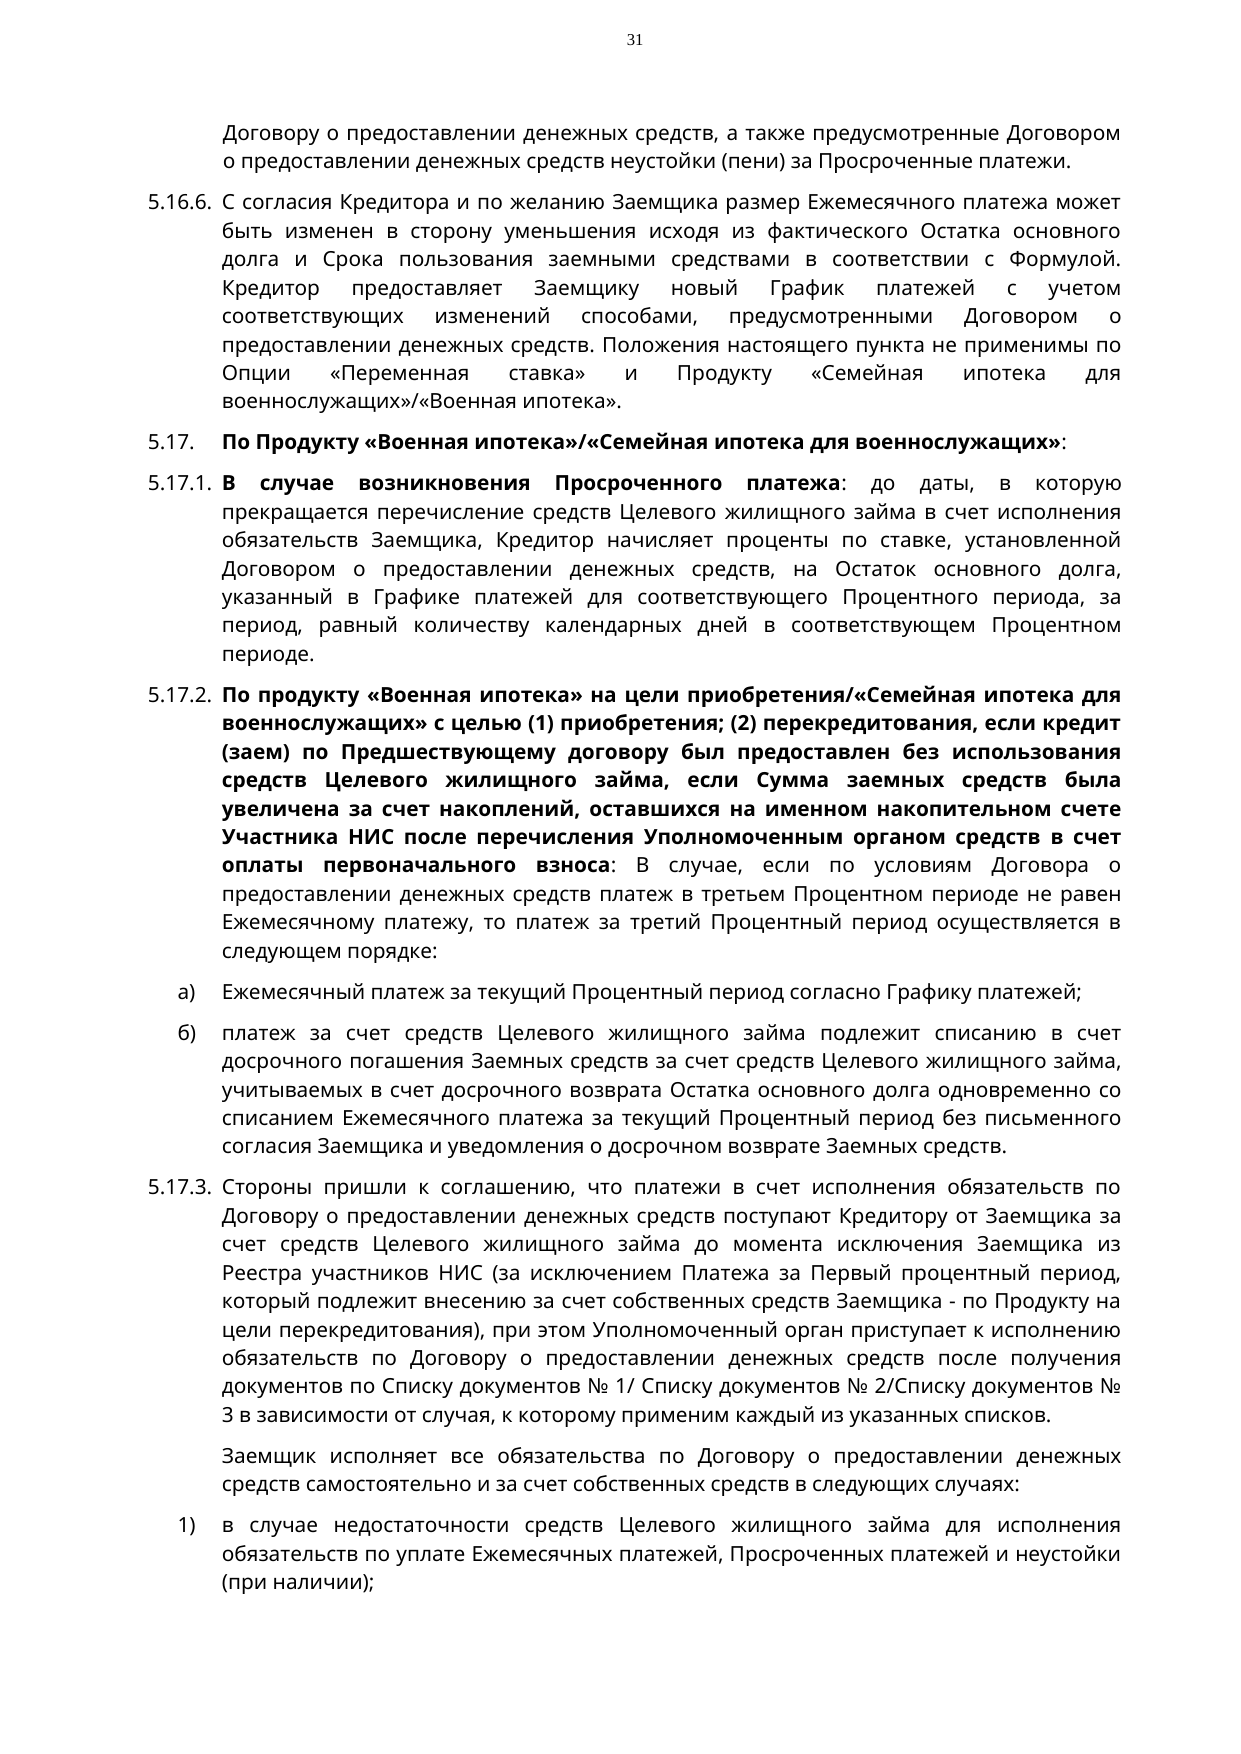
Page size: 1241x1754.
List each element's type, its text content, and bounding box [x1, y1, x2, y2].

list Ежемесячный платеж за текущий Процентный период согласно Графику платежей; [177, 977, 1122, 1005]
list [185, 118, 1122, 175]
list По продукту «Военная ипотека» на цели приобретения/«Семейная ипотека для военнослужащих» с целью (1) приобретения; (2) перекредитования, если кредит (заем) по Предшествующему договору был предоставлен без использования средств Целевого жилищного займа, если Сумма заемных средств была увеличена за счет накоплений, оставшихся на именном накопительном счете Участника НИС после перечисления Уполномоченным органом средств в счет оплаты первоначального взноса: В случае, если по условиям Договора о предоставлении денежных средств платеж в третьем Процентном периоде не равен Ежемесячному платежу, то платеж за третий Процентный период осуществляется в следующем порядке: [148, 680, 1122, 964]
list в случае недостаточности средств Целевого жилищного займа для исполнения обязательств по уплате Ежемесячных платежей, Просроченных платежей и неустойки (при наличии); [177, 1510, 1122, 1596]
list С согласия Кредитора и по желанию Заемщика размер Ежемесячного платежа может быть изменен в сторону уменьшения исходя из фактического Остатка основного долга и Срока пользования заемными средствами в соответствии с Формулой. Кредитор предоставляет Заемщику новый График платежей с учетом соответствующих изменений способами, предусмотренными Договором о предоставлении денежных средств. Положения настоящего пункта не применимы по Опции «Переменная ставка» и Продукту «Семейная ипотека для военнослужащих»/«Военная ипотека». [148, 187, 1122, 415]
list Заемщик исполняет все обязательства по Договору о предоставлении денежных средств самостоятельно и за счет собственных средств в следующих случаях: [222, 1441, 1122, 1498]
list платеж за счет средств Целевого жилищного займа подлежит списанию в счет досрочного погашения Заемных средств за счет средств Целевого жилищного займа, учитываемых в счет досрочного возврата Остатка основного долга одновременно со списанием Ежемесячного платежа за текущий Процентный период без письменного согласия Заемщика и уведомления о досрочном возврате Заемных средств. [177, 1018, 1122, 1160]
list Стороны пришли к соглашению, что платежи в счет исполнения обязательств по Договору о предоставлении денежных средств поступают Кредитору от Заемщика за счет средств Целевого жилищного займа до момента исключения Заемщика из Реестра участников НИС (за исключением Платежа за Первый процентный период, который подлежит внесению за счет собственных средств Заемщика - по Продукту на цели перекредитования), при этом Уполномоченный орган приступает к исполнению обязательств по Договору о предоставлении денежных средств после получения документов по Списку документов № 1/ Списку документов № 2/Списку документов № 3 в зависимости от случая, к которому применим каждый из указанных списков. [148, 1172, 1122, 1428]
list По Продукту «Военная ипотека»/«Семейная ипотека для военнослужащих»: [148, 427, 1122, 456]
list В случае возникновения Просроченного платежа: до даты, в которую прекращается перечисление средств Целевого жилищного займа в счет исполнения обязательств Заемщика, Кредитор начисляет проценты по ставке, установленной Договором о предоставлении денежных средств, на Остаток основного долга, указанный в Графике платежей для соответствующего Процентного периода, за период, равный количеству календарных дней в соответствующем Процентном периоде. [148, 468, 1122, 667]
